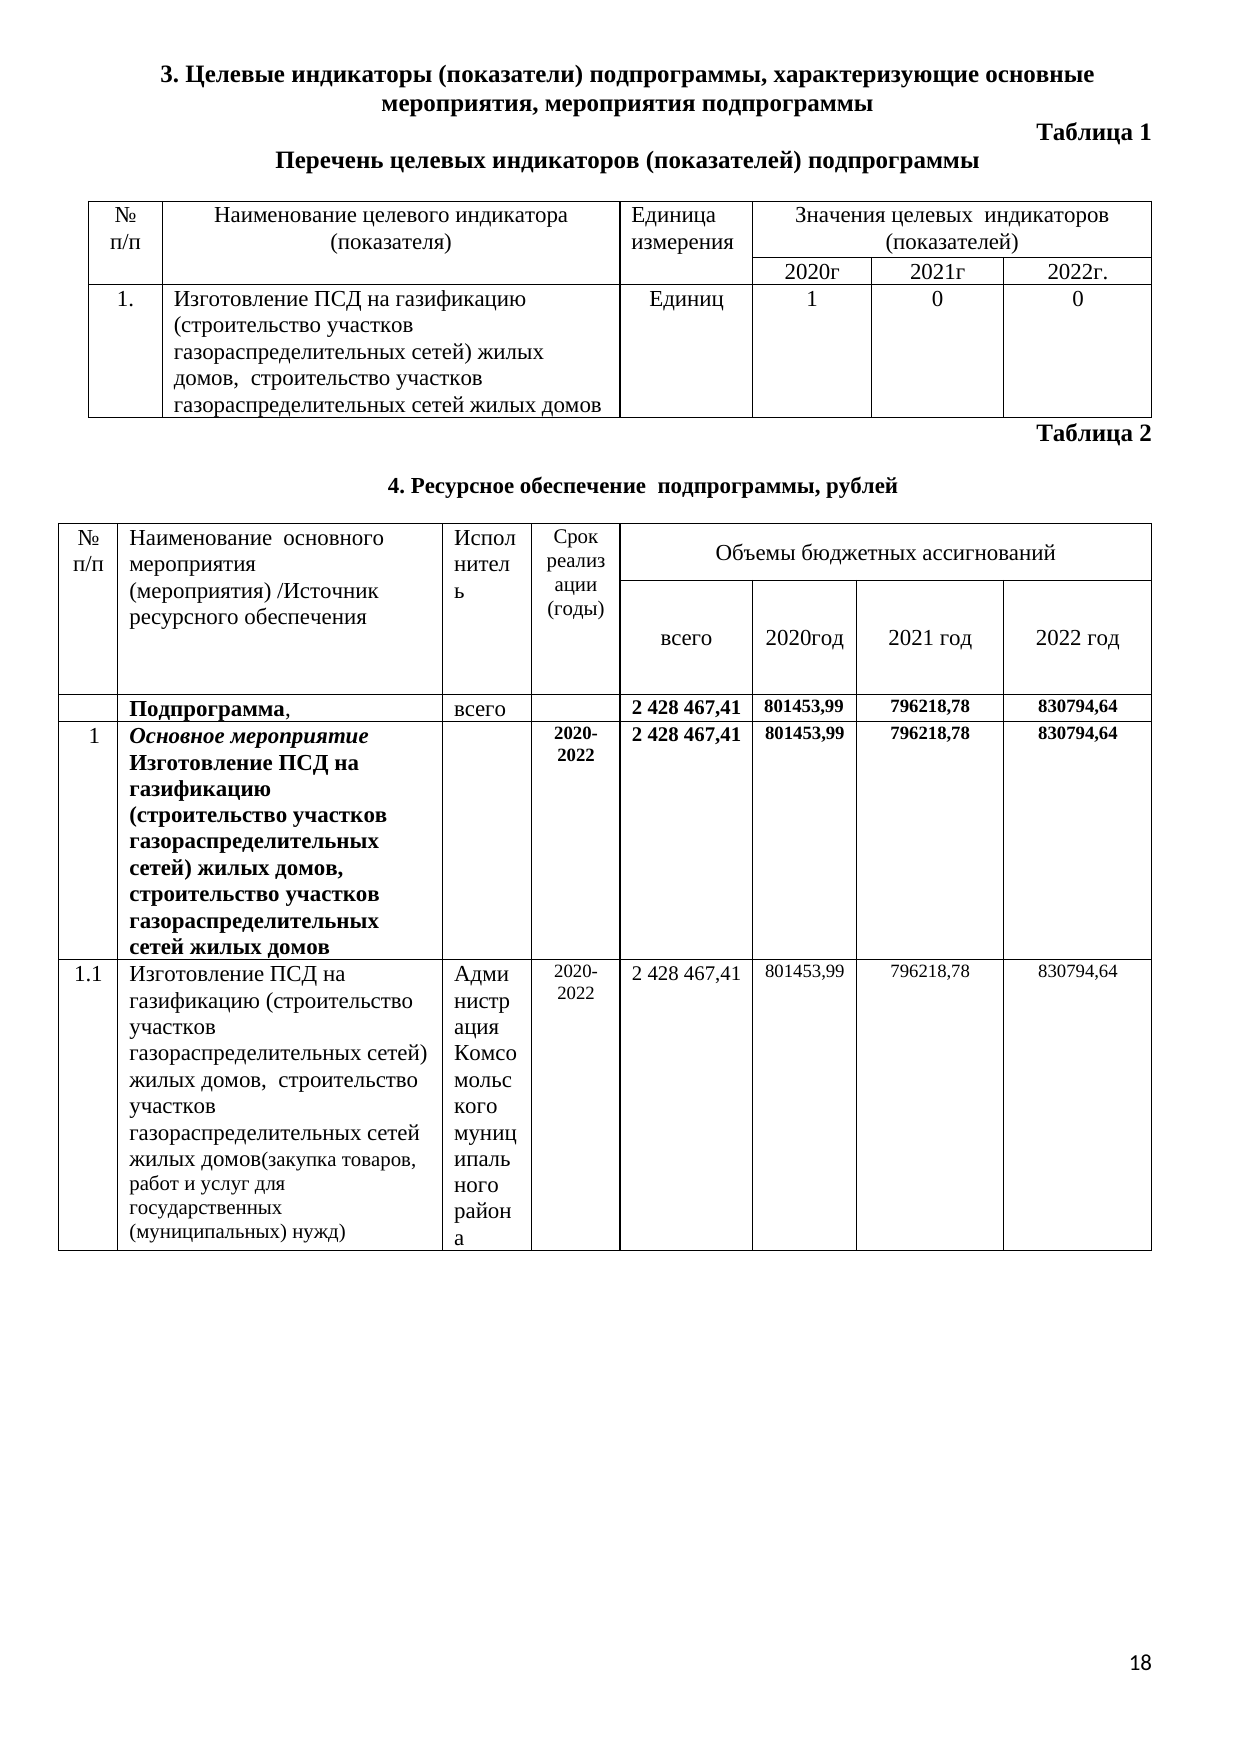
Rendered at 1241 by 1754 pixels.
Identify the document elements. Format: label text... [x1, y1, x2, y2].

table_cell 2020-2022 [532, 722, 619, 959]
text Перечень целевых индикаторов (показателей) подпрограммы [103, 145, 1152, 174]
table_header Значения целевых индикаторов (показателей) [753, 202, 1151, 257]
table_cell Основное мероприятие Изготовление ПСД на газификацию (строительство участков газораспределительных сетей) жилых домов, строительство участков газораспределительных сетей жилых домов [118, 722, 442, 959]
text Таблица 1 [103, 117, 1152, 145]
table_cell [532, 695, 619, 721]
table_cell 2020-2022 [532, 960, 619, 1250]
text Таблица 2 [103, 418, 1152, 447]
table_cell 830794,64 [1004, 960, 1151, 1250]
table_cell 1 [59, 722, 117, 959]
table_cell 796218,78 [857, 960, 1003, 1250]
table_cell 801453,99 [753, 695, 856, 721]
table_cell Администрация Комсомольского муниципального района [443, 960, 531, 1250]
table_cell всего [621, 581, 752, 694]
table_header Наименование основного мероприятия (мероприятия) /Источник ресурсного обеспечения [118, 524, 442, 694]
table_cell [443, 722, 531, 959]
table_header Наименование целевого индикатора (показателя) [163, 202, 619, 284]
table_cell всего [443, 695, 531, 721]
text 3. Целевые индикаторы (показатели) подпрограммы, характеризующие основные мероприятия, мероприятия подпрограммы [103, 59, 1152, 117]
table_cell 0 [872, 285, 1003, 417]
table_header Объемы бюджетных ассигнований [621, 524, 1151, 580]
table_cell 2 428 467,41 [621, 695, 752, 721]
table_header Срок реализации (годы) [532, 524, 619, 694]
table_cell 830794,64 [1004, 722, 1151, 959]
table_header № п/п [89, 202, 162, 284]
table_cell 830794,64 [1004, 695, 1151, 721]
table_header Единица измерения [621, 202, 752, 284]
table_cell 2020г [753, 258, 871, 284]
table_cell [59, 695, 117, 721]
table_cell 2022г. [1004, 258, 1151, 284]
table_header Исполнитель [443, 524, 531, 694]
table_cell 2020год [753, 581, 856, 694]
table_cell Подпрограмма, [118, 695, 442, 721]
table_cell 1 [753, 285, 871, 417]
table_cell Изготовление ПСД на газификацию (строительство участков газораспределительных сетей) жилых домов, строительство участков газораспределительных сетей жилых домов(закупка товаров, работ и услуг для государственных (муниципальных) нужд) [118, 960, 442, 1250]
table_cell 1. [89, 285, 162, 417]
table_cell Изготовление ПСД на газификацию (строительство участков газораспределительных сетей) жилых домов, строительство участков газораспределительных сетей жилых домов [163, 285, 619, 417]
table_cell 0 [1004, 285, 1151, 417]
list 4. Ресурсное обеспечение подпрограммы, рублей [134, 472, 1152, 498]
table_cell Единиц [621, 285, 752, 417]
table_cell 2022 год [1004, 581, 1151, 694]
table_cell 796218,78 [857, 722, 1003, 959]
table_cell 2021г [872, 258, 1003, 284]
table_header № п/п [59, 524, 117, 694]
table_cell 1.1 [59, 960, 117, 1250]
table_cell 2 428 467,41 [621, 960, 752, 1250]
table_cell 801453,99 [753, 960, 856, 1250]
table_cell 801453,99 [753, 722, 856, 959]
table_cell 2021 год [857, 581, 1003, 694]
table_cell 2 428 467,41 [621, 722, 752, 959]
table_cell 796218,78 [857, 695, 1003, 721]
